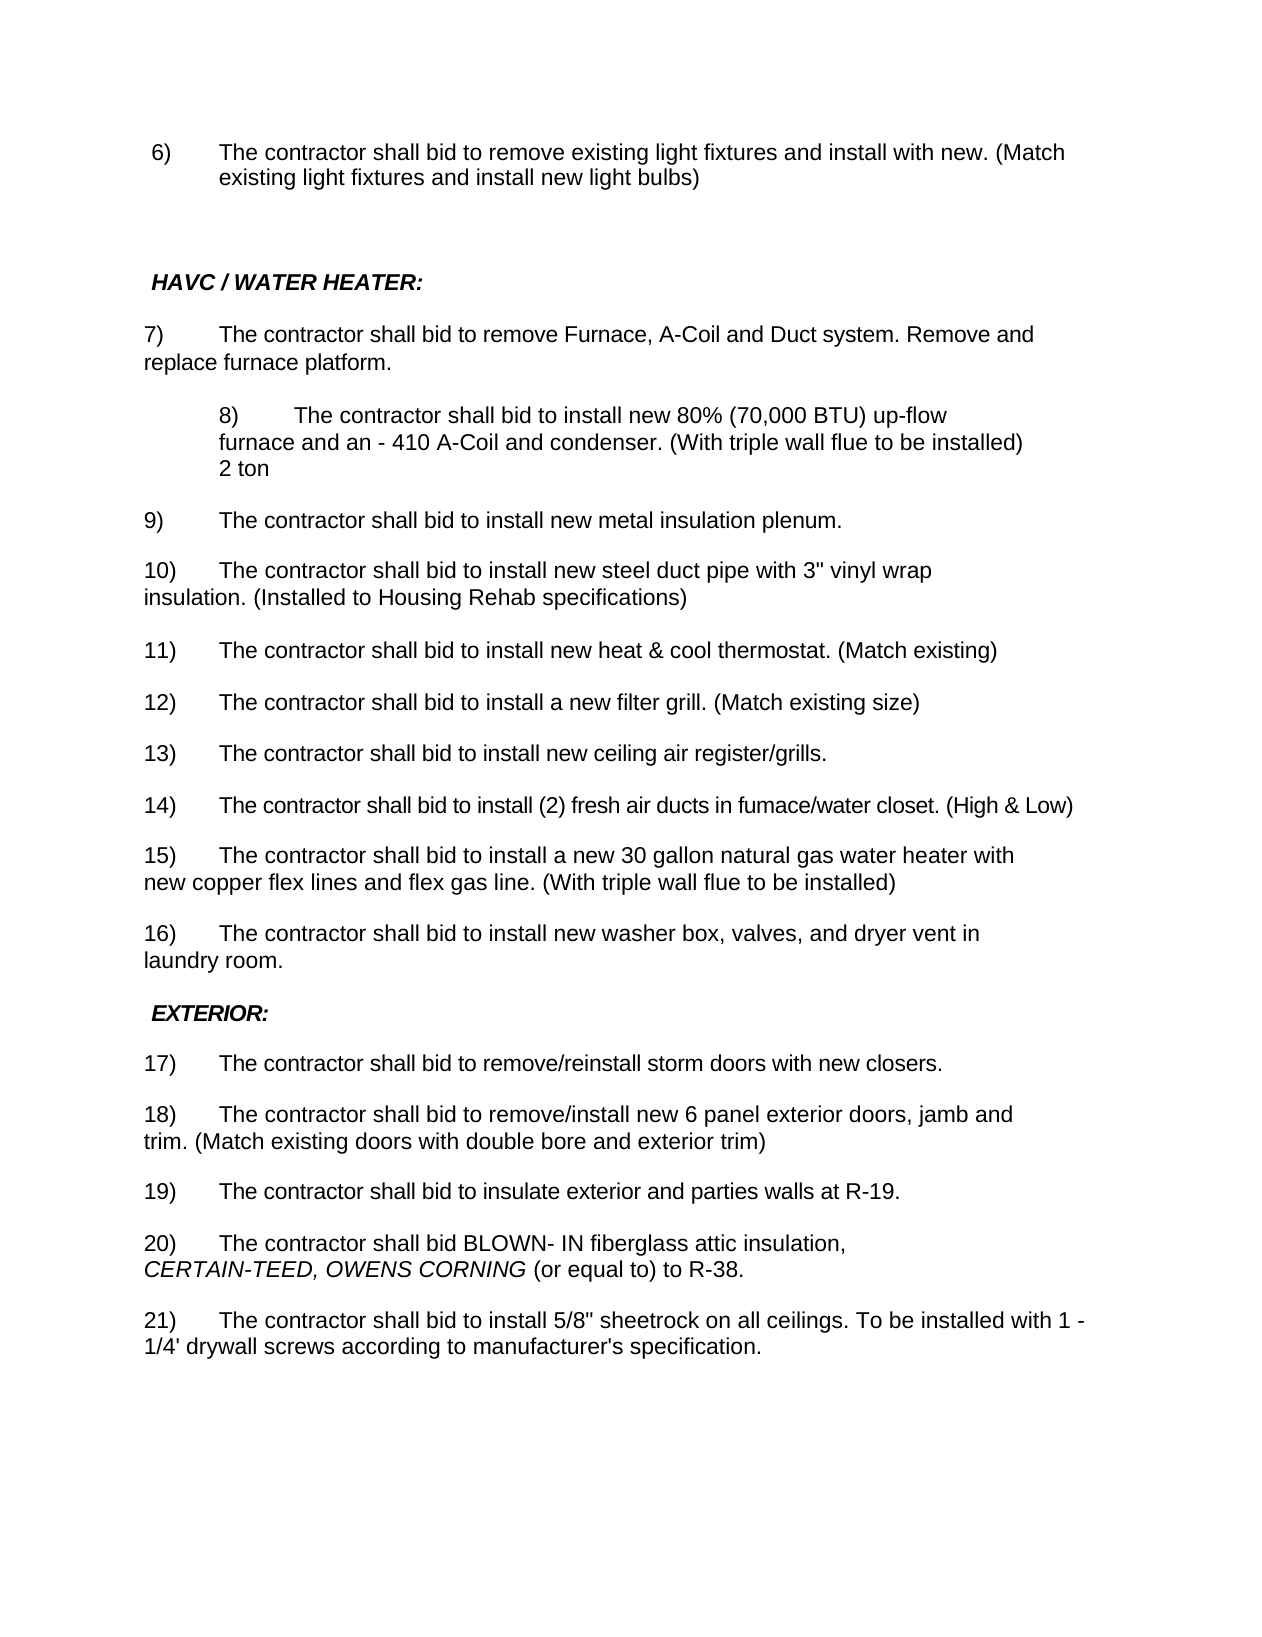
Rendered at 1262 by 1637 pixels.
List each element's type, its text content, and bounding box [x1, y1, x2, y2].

list The contractor shall bid to remove/reinstall storm doors with new closers. [143, 1050, 1089, 1077]
list The contractor shall bid to install 5/8" sheetrock on all ceilings. To be installed with 1 -1/4' drywall screws according to manufacturer's specification. [143, 1308, 1089, 1360]
list The contractor shall bid to install new washer box, valves, and dryer vent in laundry room. [143, 920, 1044, 974]
list The contractor shall bid BLOWN- IN fiberglass attic insulation, CERTAIN-TEED, OWENS CORNING (or equal to) to R-38. [143, 1231, 1089, 1283]
list The contractor shall bid to remove existing light fixtures and install with new. (Match existing light fixtures and install new light bulbs) [151, 140, 1067, 191]
list The contractor shall bid to install new 80% (70,000 BTU) up-flow furnace and an - 410 A-Coil and condenser. (With triple wall flue to be installed) 2 ton [218, 403, 1029, 482]
list The contractor shall bid to install a new filter grill. (Match existing size) [143, 689, 1089, 716]
list The contractor shall bid to install new metal insulation plenum. [143, 507, 1089, 534]
list The contractor shall bid to install a new 30 gallon natural gas water heater with new copper flex lines and flex gas line. (With triple wall flue to be installed) [143, 843, 1044, 896]
text HAVC / WATER HEATER: [151, 269, 1089, 296]
list The contractor shall bid to remove Furnace, A-Coil and Duct system. Remove and replace furnace platform. [143, 321, 1089, 375]
list The contractor shall bid to remove/install new 6 panel exterior doors, jamb and trim. (Match existing doors with double bore and exterior trim) [143, 1102, 1044, 1154]
list The contractor shall bid to install new ceiling air register/grills. [143, 740, 1089, 767]
list The contractor shall bid to install new heat & cool thermostat. (Match existing) [143, 636, 1089, 663]
list The contractor shall bid to install (2) fresh air ducts in fumace/water closet. (High & Low) [143, 791, 1089, 818]
list The contractor shall bid to install new steel duct pipe with 3" vinyl wrap insulation. (Installed to Housing Rehab specifications) [143, 557, 1014, 611]
text EXTERIOR: [151, 999, 1089, 1027]
list The contractor shall bid to insulate exterior and parties walls at R-19. [143, 1178, 1089, 1205]
